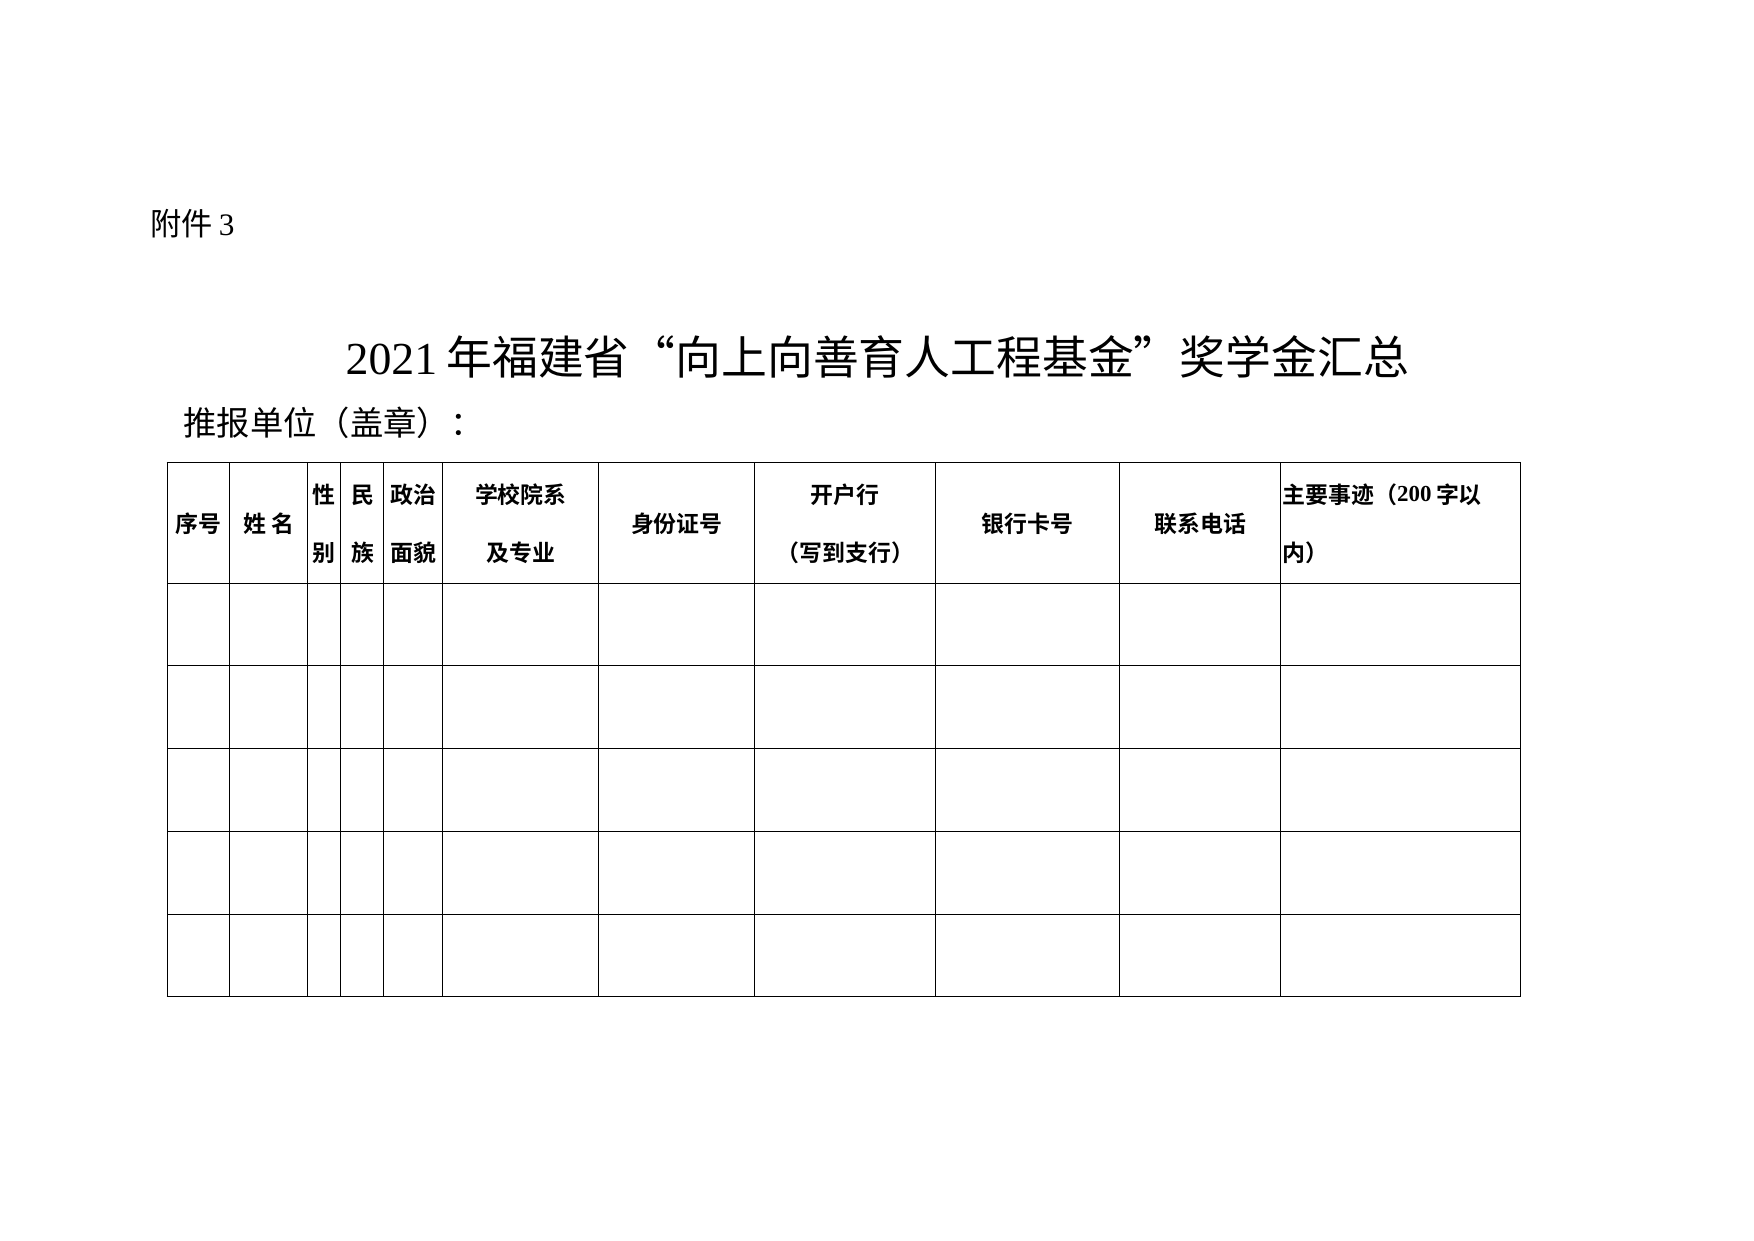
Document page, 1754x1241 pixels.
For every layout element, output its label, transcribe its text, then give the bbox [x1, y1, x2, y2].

table_cell [308, 832, 340, 913]
table_cell [443, 749, 598, 831]
table_cell [443, 666, 598, 748]
table_cell [599, 915, 754, 996]
table_cell [443, 584, 598, 665]
table_cell [384, 749, 442, 831]
text 附件3 [150, 188, 1604, 254]
table_cell [230, 832, 307, 913]
table_cell [936, 584, 1119, 665]
text 2021年福建省“向上向善育人工程基金”奖学金汇总 [150, 321, 1604, 387]
table_cell [443, 832, 598, 913]
table_cell [755, 832, 935, 913]
table_cell [599, 584, 754, 665]
table_cell [1120, 915, 1280, 996]
table_cell [755, 584, 935, 665]
table_cell [341, 915, 383, 996]
table_header 序号 [168, 463, 229, 583]
table_header 姓 名 [230, 463, 307, 583]
table_cell [308, 666, 340, 748]
table_cell [230, 666, 307, 748]
table_cell [230, 584, 307, 665]
table_cell [341, 666, 383, 748]
table_cell [1281, 749, 1520, 831]
table_cell [599, 666, 754, 748]
table_header 学校院系 及专业 [443, 463, 598, 583]
table_cell [230, 915, 307, 996]
table_cell [755, 749, 935, 831]
table_cell [1120, 832, 1280, 913]
table_cell [599, 749, 754, 831]
table_cell [599, 832, 754, 913]
text 推报单位（盖章）： [150, 387, 1604, 454]
table_cell [168, 832, 229, 913]
table_cell [755, 666, 935, 748]
table_cell [168, 749, 229, 831]
table_cell [1281, 915, 1520, 996]
table_cell [443, 915, 598, 996]
table_cell [384, 832, 442, 913]
table_cell [384, 666, 442, 748]
table_cell [1281, 666, 1520, 748]
table_cell [936, 915, 1119, 996]
table_header 开户行 （写到支行） [755, 463, 935, 583]
table_header 身份证号 [599, 463, 754, 583]
table_header 银行卡号 [936, 463, 1119, 583]
table_cell [230, 749, 307, 831]
table_cell [1120, 584, 1280, 665]
table_header 主要事迹（200字以内） [1281, 463, 1520, 583]
table_cell [341, 832, 383, 913]
table_cell [936, 832, 1119, 913]
table_cell [168, 666, 229, 748]
table_cell [1281, 832, 1520, 913]
table_header 联系电话 [1120, 463, 1280, 583]
table_header 性别 [308, 463, 340, 583]
table_cell [1281, 584, 1520, 665]
table_header 民族 [341, 463, 383, 583]
table_cell [936, 749, 1119, 831]
table_cell [755, 915, 935, 996]
table_cell [308, 749, 340, 831]
table_cell [1120, 749, 1280, 831]
table_cell [384, 915, 442, 996]
table_cell [168, 915, 229, 996]
table_cell [1120, 666, 1280, 748]
table_cell [308, 584, 340, 665]
table_cell [168, 584, 229, 665]
table_cell [308, 915, 340, 996]
table_header 政治面貌 [384, 463, 442, 583]
table_cell [384, 584, 442, 665]
table_cell [341, 584, 383, 665]
table_cell [936, 666, 1119, 748]
table_cell [341, 749, 383, 831]
